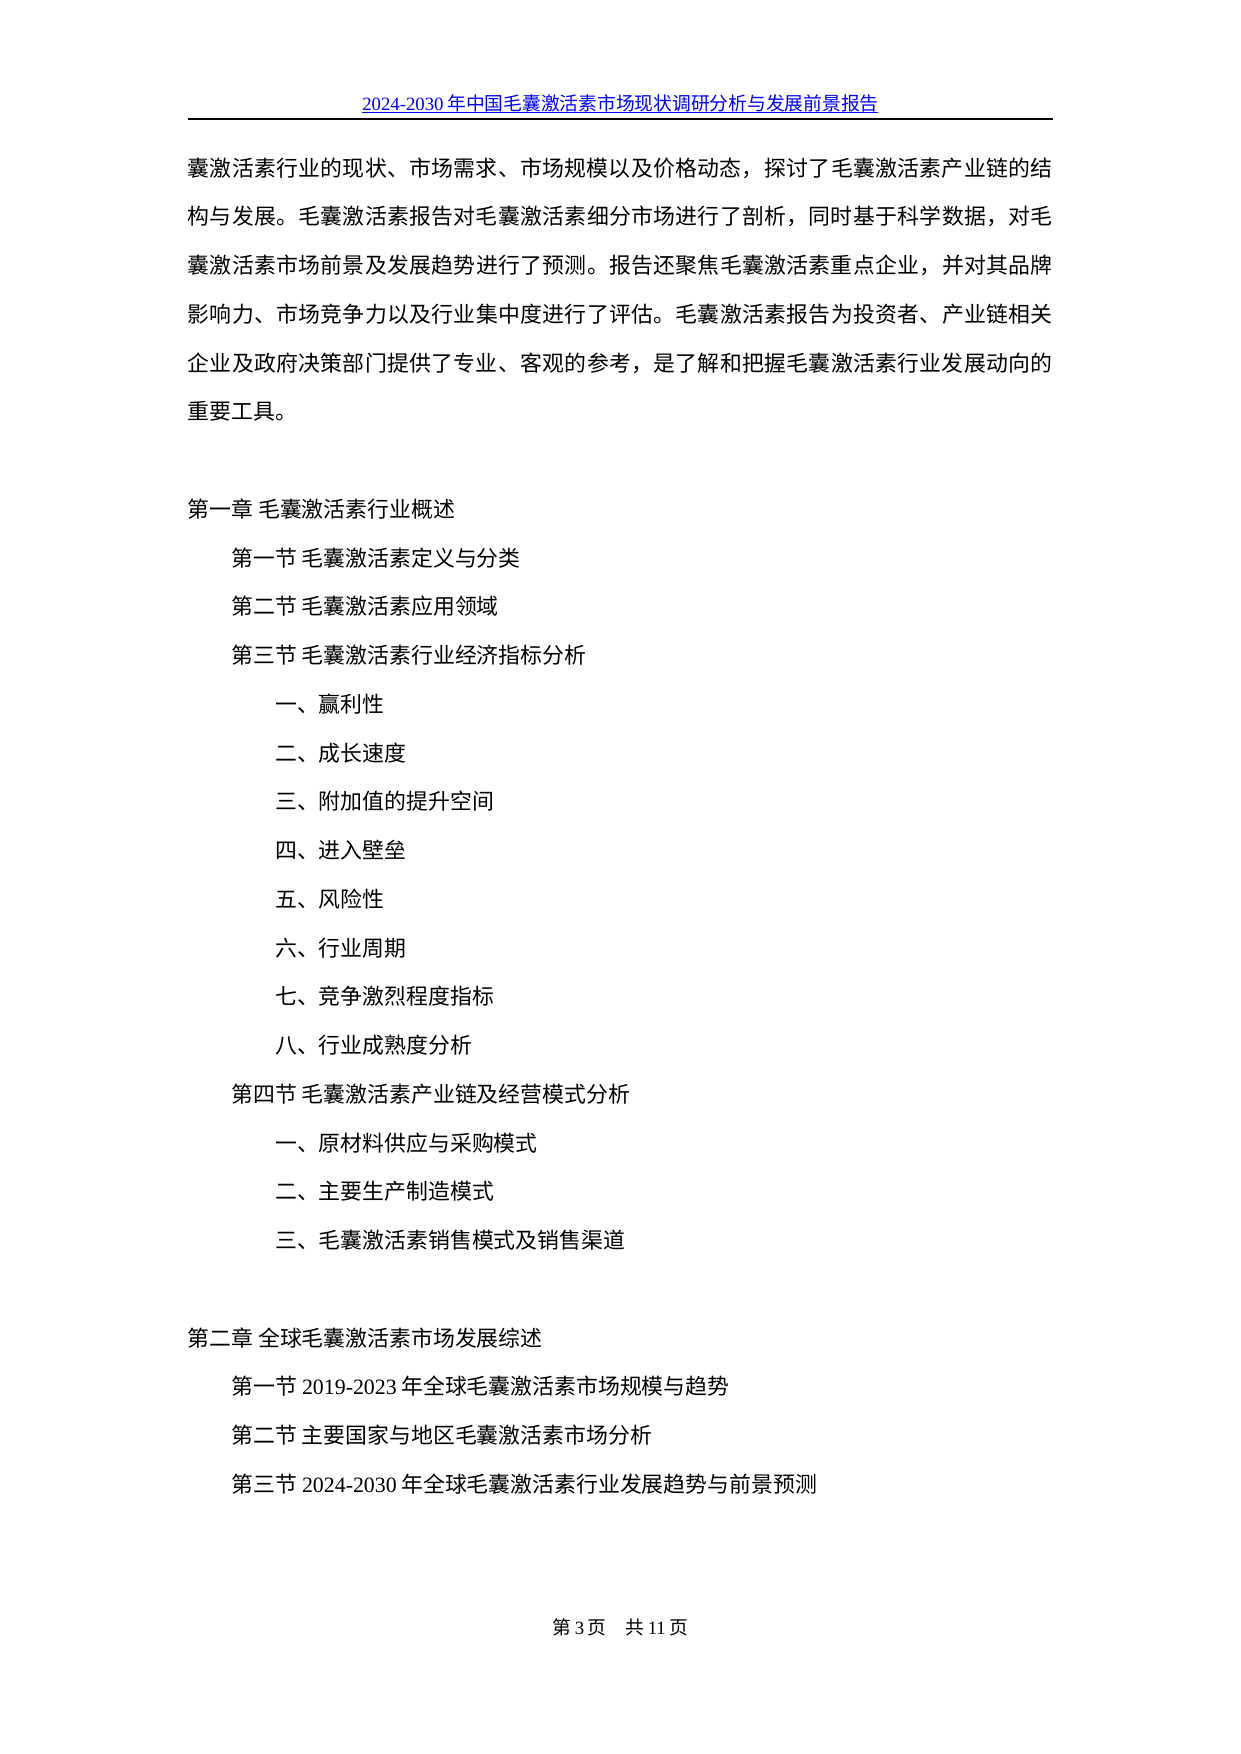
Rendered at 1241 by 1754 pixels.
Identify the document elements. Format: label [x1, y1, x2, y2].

text [187, 150, 1053, 1499]
